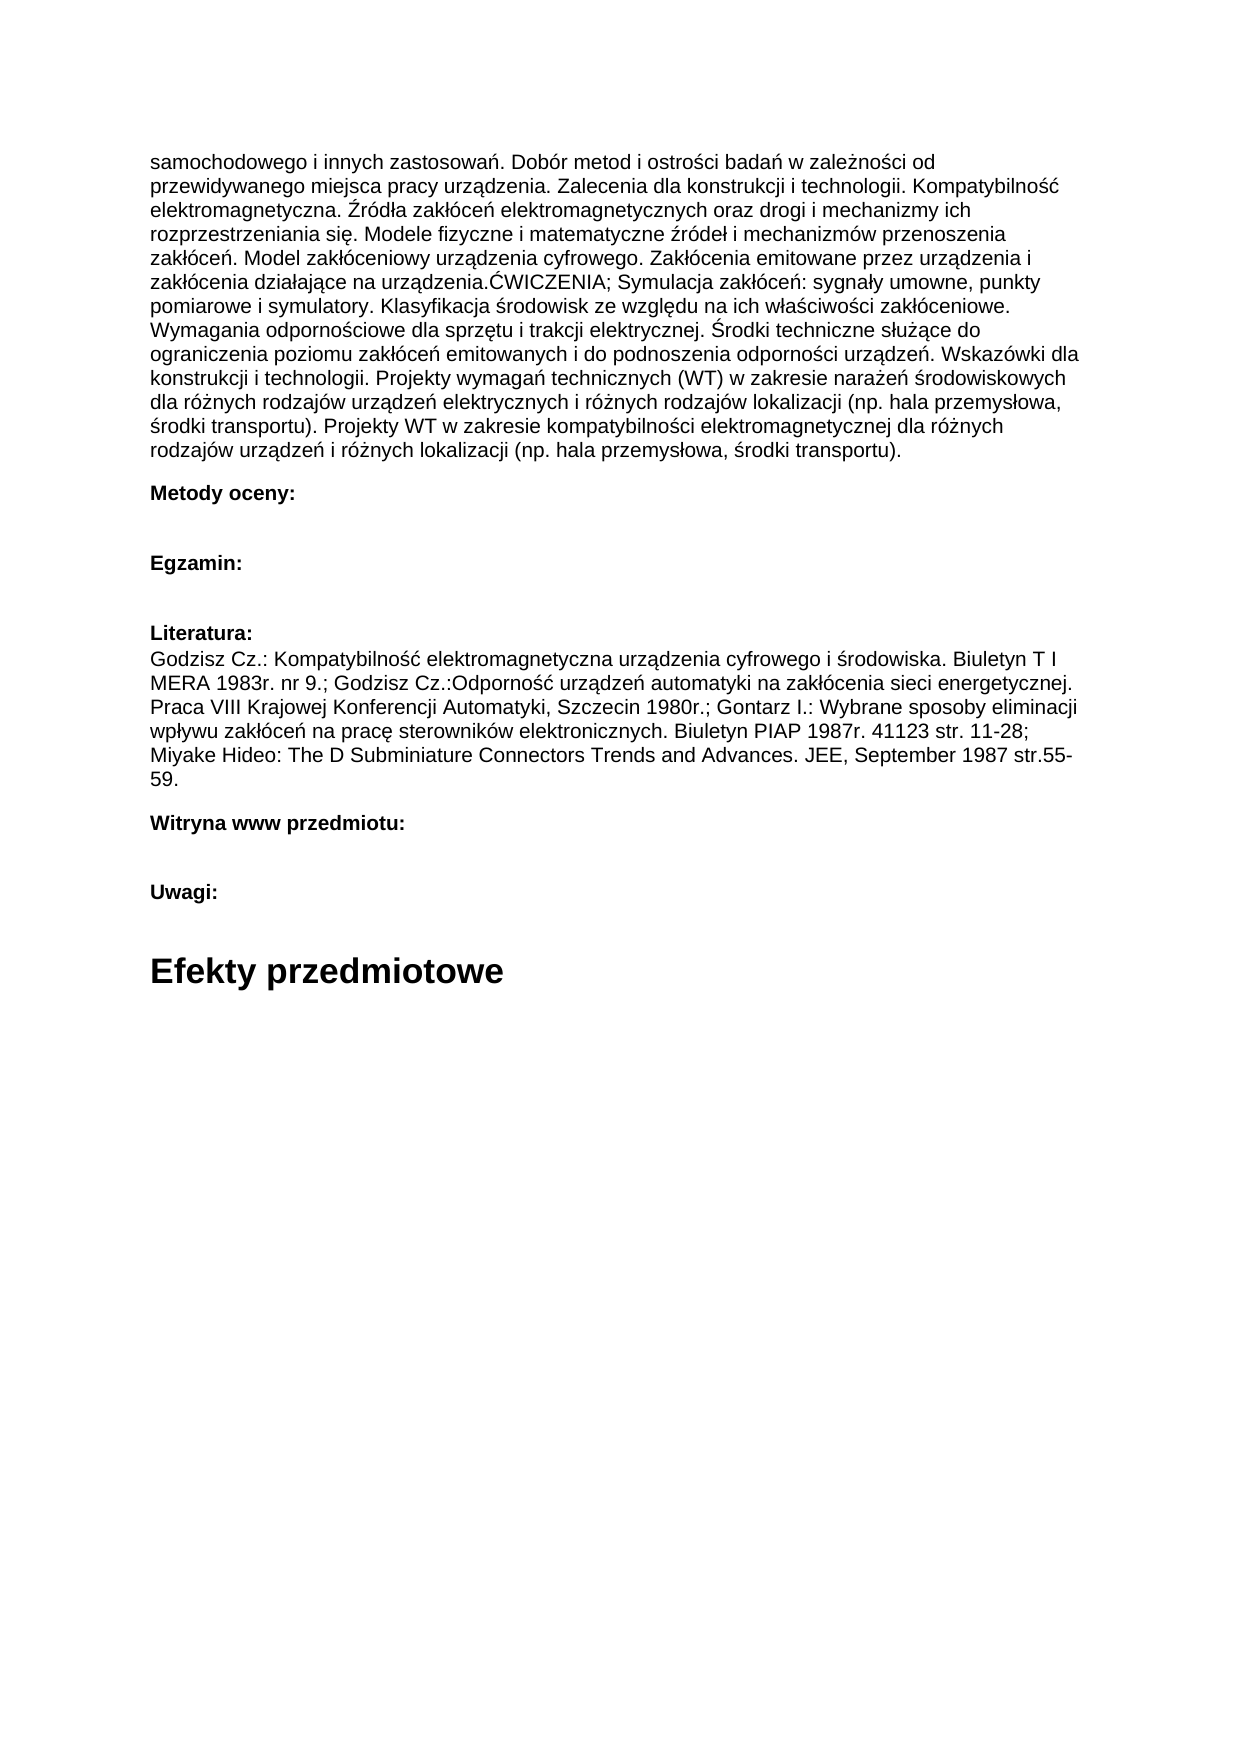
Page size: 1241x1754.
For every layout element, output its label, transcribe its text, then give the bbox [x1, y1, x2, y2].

text Godzisz Cz.: Kompatybilność elektromagnetyczna urządzenia cyfrowego i środowiska. Biuletyn T I MERA 1983r. nr 9.; Godzisz Cz.:Odporność urządzeń automatyki na zakłócenia sieci energetycznej. Praca VIII Krajowej Konferencji Automatyki, Szczecin 1980r.; Gontarz I.: Wybrane sposoby eliminacji wpływu zakłóceń na pracę sterowników elektronicznych. Biuletyn PIAP 1987r. 41123 str. 11-28; Miyake Hideo: The D Subminiature Connectors Trends and Advances. JEE, September 1987 str.55-59. [150, 647, 1090, 791]
text Witryna www przedmiotu: [150, 810, 1090, 834]
text Egzamin: [150, 551, 1090, 575]
text Metody oceny: [150, 481, 1090, 505]
subtitle Efekty przedmiotowe [150, 950, 1090, 991]
text Literatura: [150, 621, 1090, 645]
text Uwagi: [150, 880, 1090, 904]
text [150, 150, 1090, 461]
